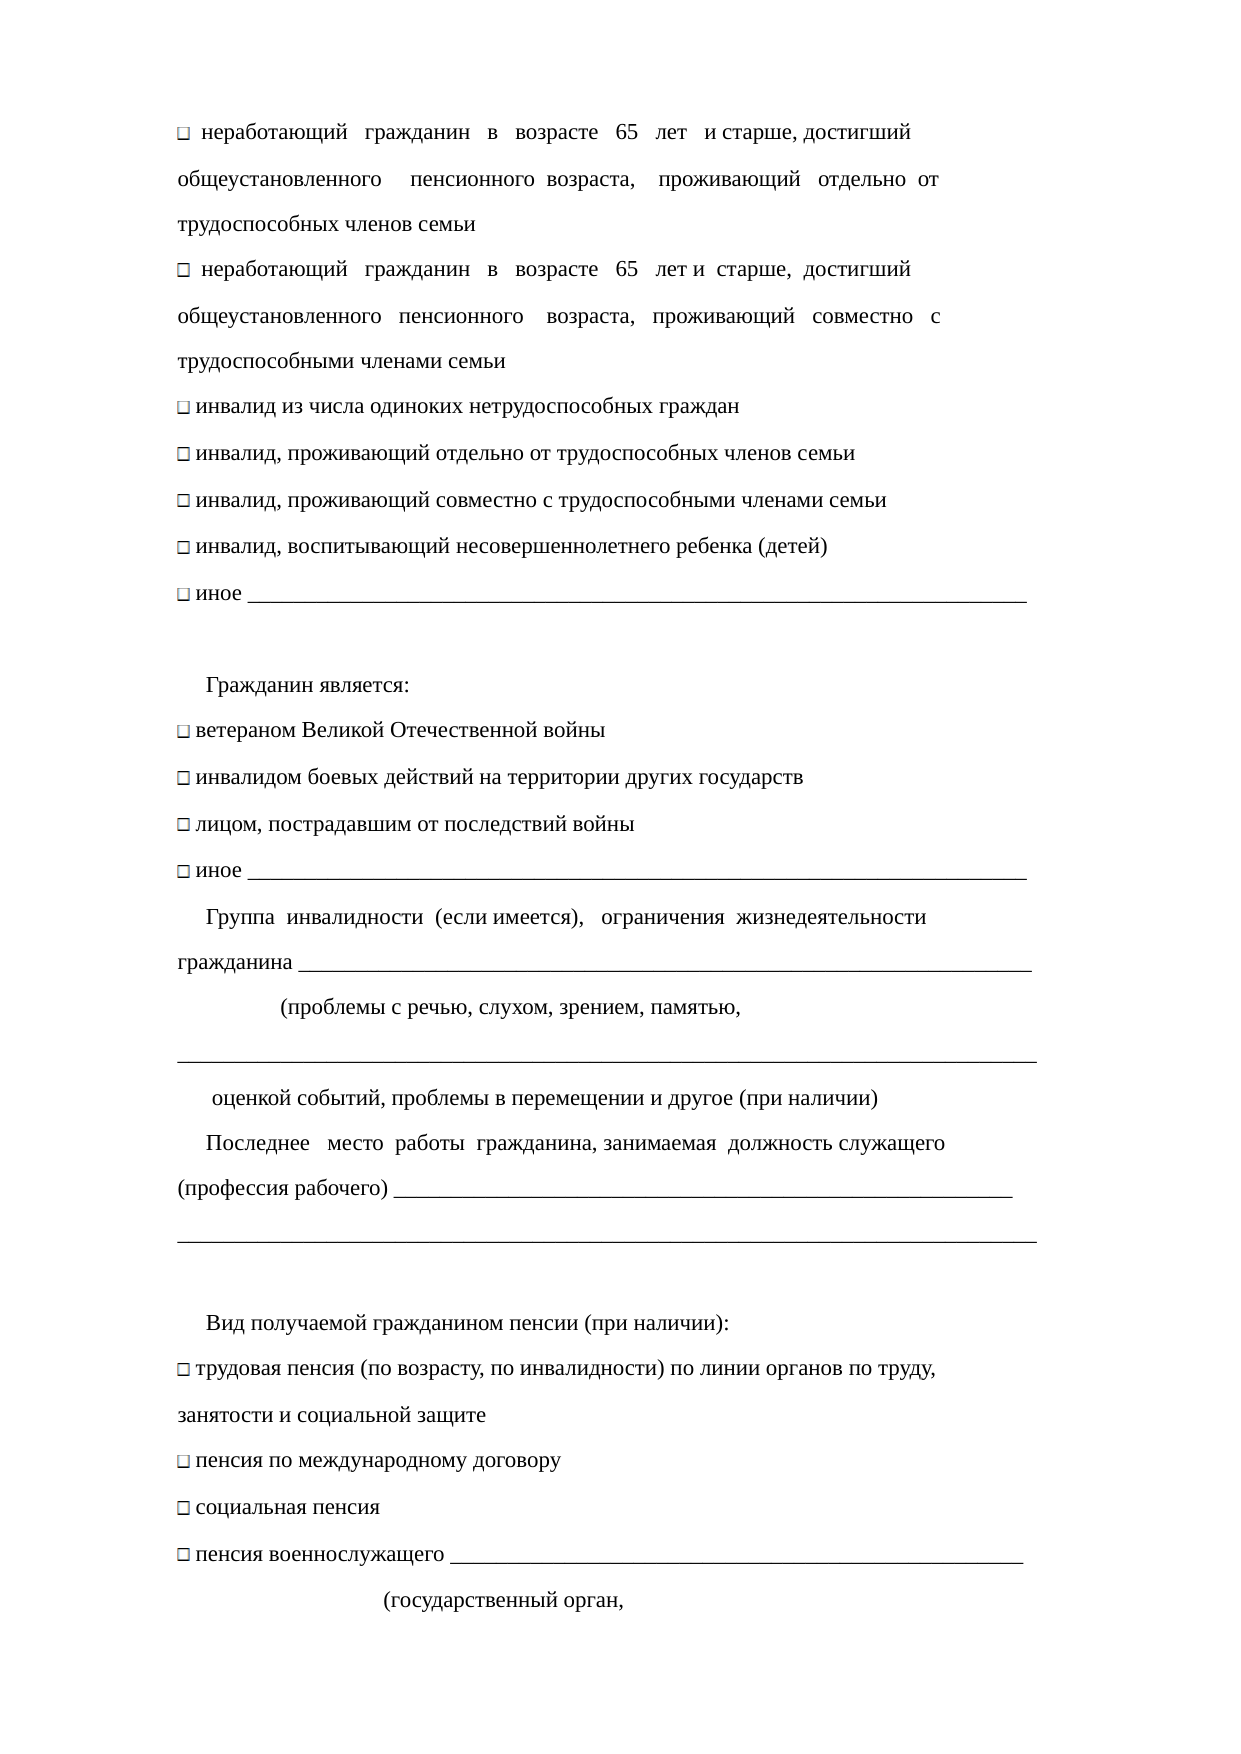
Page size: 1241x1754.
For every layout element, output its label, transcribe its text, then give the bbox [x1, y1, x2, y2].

text (государственный орган, [177, 1586, 1181, 1613]
picture [177, 494, 190, 507]
picture [177, 1548, 190, 1561]
picture [177, 771, 190, 785]
picture [177, 127, 190, 140]
text гражданина ________________________________________________________________ [177, 948, 1181, 975]
text пенсия военнослужащего __________________________________________________ [177, 1540, 1181, 1568]
text социальная пенсия [177, 1493, 1181, 1521]
text оценкой событий, проблемы в перемещении и другое (при наличии) [177, 1084, 1181, 1110]
text инвалидом боевых действий на территории других государств [177, 763, 1181, 791]
text ___________________________________________________________________________ [177, 1219, 1181, 1245]
picture [177, 865, 190, 878]
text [177, 118, 1181, 146]
text Группа инвалидности (если имеется), ограничения жизнедеятельности [177, 903, 1181, 929]
text (проблемы с речью, слухом, зрением, памятью, [177, 993, 1181, 1020]
text Вид получаемой гражданином пенсии (при наличии): [177, 1309, 1181, 1336]
text трудоспособных членов семьи [177, 210, 1181, 236]
text иное ____________________________________________________________________ [177, 856, 1181, 884]
picture [177, 1455, 190, 1468]
text неработающий гражданин в возрасте 65 лет и старше, достигший [177, 255, 1181, 283]
text инвалид, воспитывающий несовершеннолетнего ребенка (детей) [177, 532, 1181, 560]
text занятости и социальной защите [177, 1401, 1181, 1427]
text лицом, пострадавшим от последствий войны [177, 810, 1181, 838]
picture [177, 541, 190, 554]
text общеустановленного пенсионного возраста, проживающий отдельно от [177, 165, 1181, 191]
picture [177, 1501, 190, 1515]
picture [177, 401, 190, 414]
text трудоспособными членами семьи [177, 347, 1181, 373]
text инвалид, проживающий совместно с трудоспособными членами семьи [177, 486, 1181, 514]
text Гражданин является: [177, 671, 1181, 697]
picture [177, 725, 190, 738]
text ___________________________________________________________________________ [177, 1038, 1181, 1065]
picture [177, 447, 190, 461]
text иное ____________________________________________________________________ [177, 579, 1181, 607]
text ветераном Великой Отечественной войны [177, 716, 1181, 744]
text инвалид из числа одиноких нетрудоспособных граждан [177, 392, 1181, 420]
picture [177, 588, 190, 601]
text (профессия рабочего) ______________________________________________________ [177, 1174, 1181, 1200]
text трудовая пенсия (по возрасту, по инвалидности) по линии органов по труду, [177, 1354, 1181, 1382]
text пенсия по международному договору [177, 1446, 1181, 1474]
text общеустановленного пенсионного возраста, проживающий совместно с [177, 302, 1181, 328]
text Последнее место работы гражданина, занимаемая должность служащего [177, 1129, 1181, 1155]
picture [177, 1363, 190, 1376]
picture [177, 263, 190, 277]
text инвалид, проживающий отдельно от трудоспособных членов семьи [177, 439, 1181, 467]
picture [177, 818, 190, 831]
